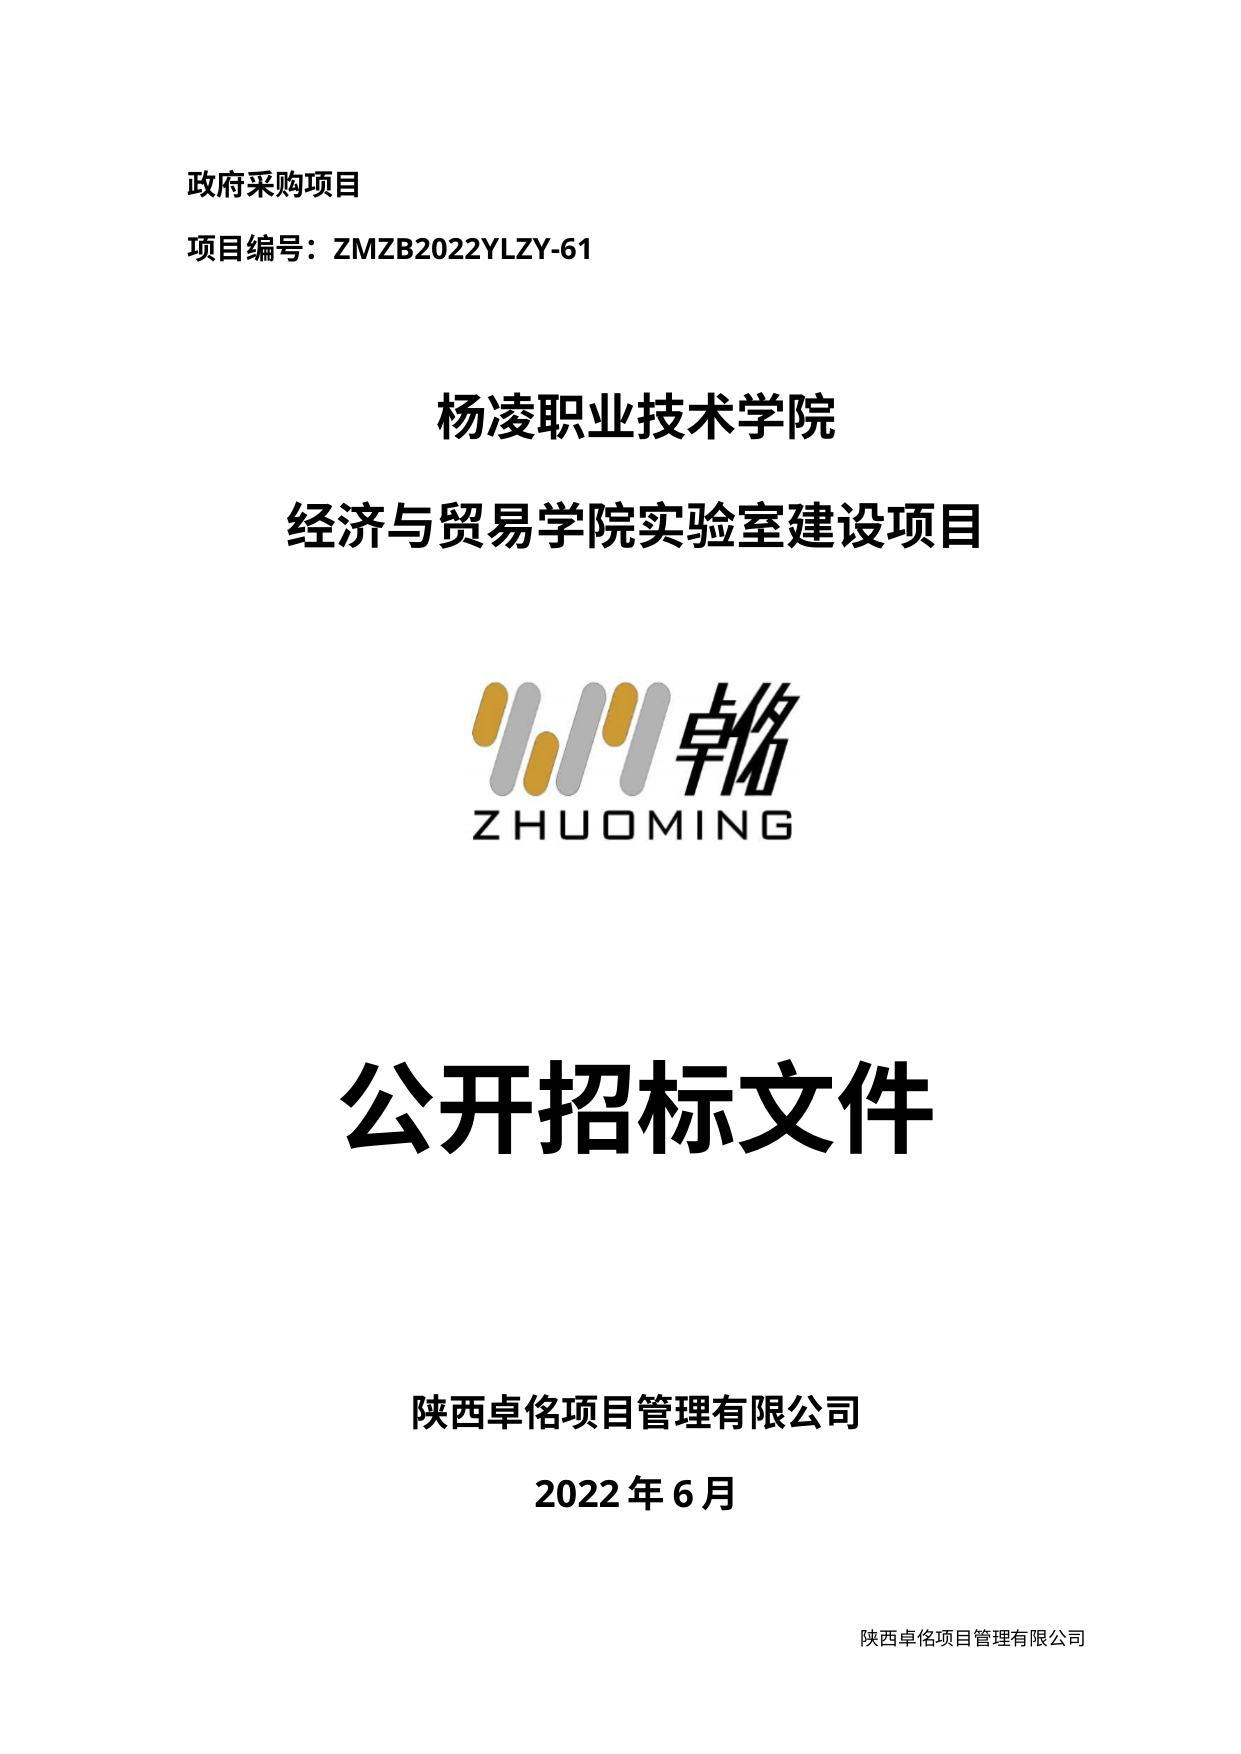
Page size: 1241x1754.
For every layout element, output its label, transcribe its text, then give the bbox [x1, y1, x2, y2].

picture [461, 668, 806, 847]
text 陕西卓佲项目管理有限公司 [187, 1383, 1085, 1437]
text 2022年6月 [187, 1464, 1085, 1519]
text 政府采购项目 [187, 162, 1085, 204]
text 杨凌职业技术学院 [187, 378, 1085, 450]
text 项目编号：ZMZB2022YLZY-61 [187, 225, 1085, 268]
text 公开招标文件 [187, 1029, 1085, 1174]
text 经济与贸易学院实验室建设项目 [187, 486, 1085, 559]
